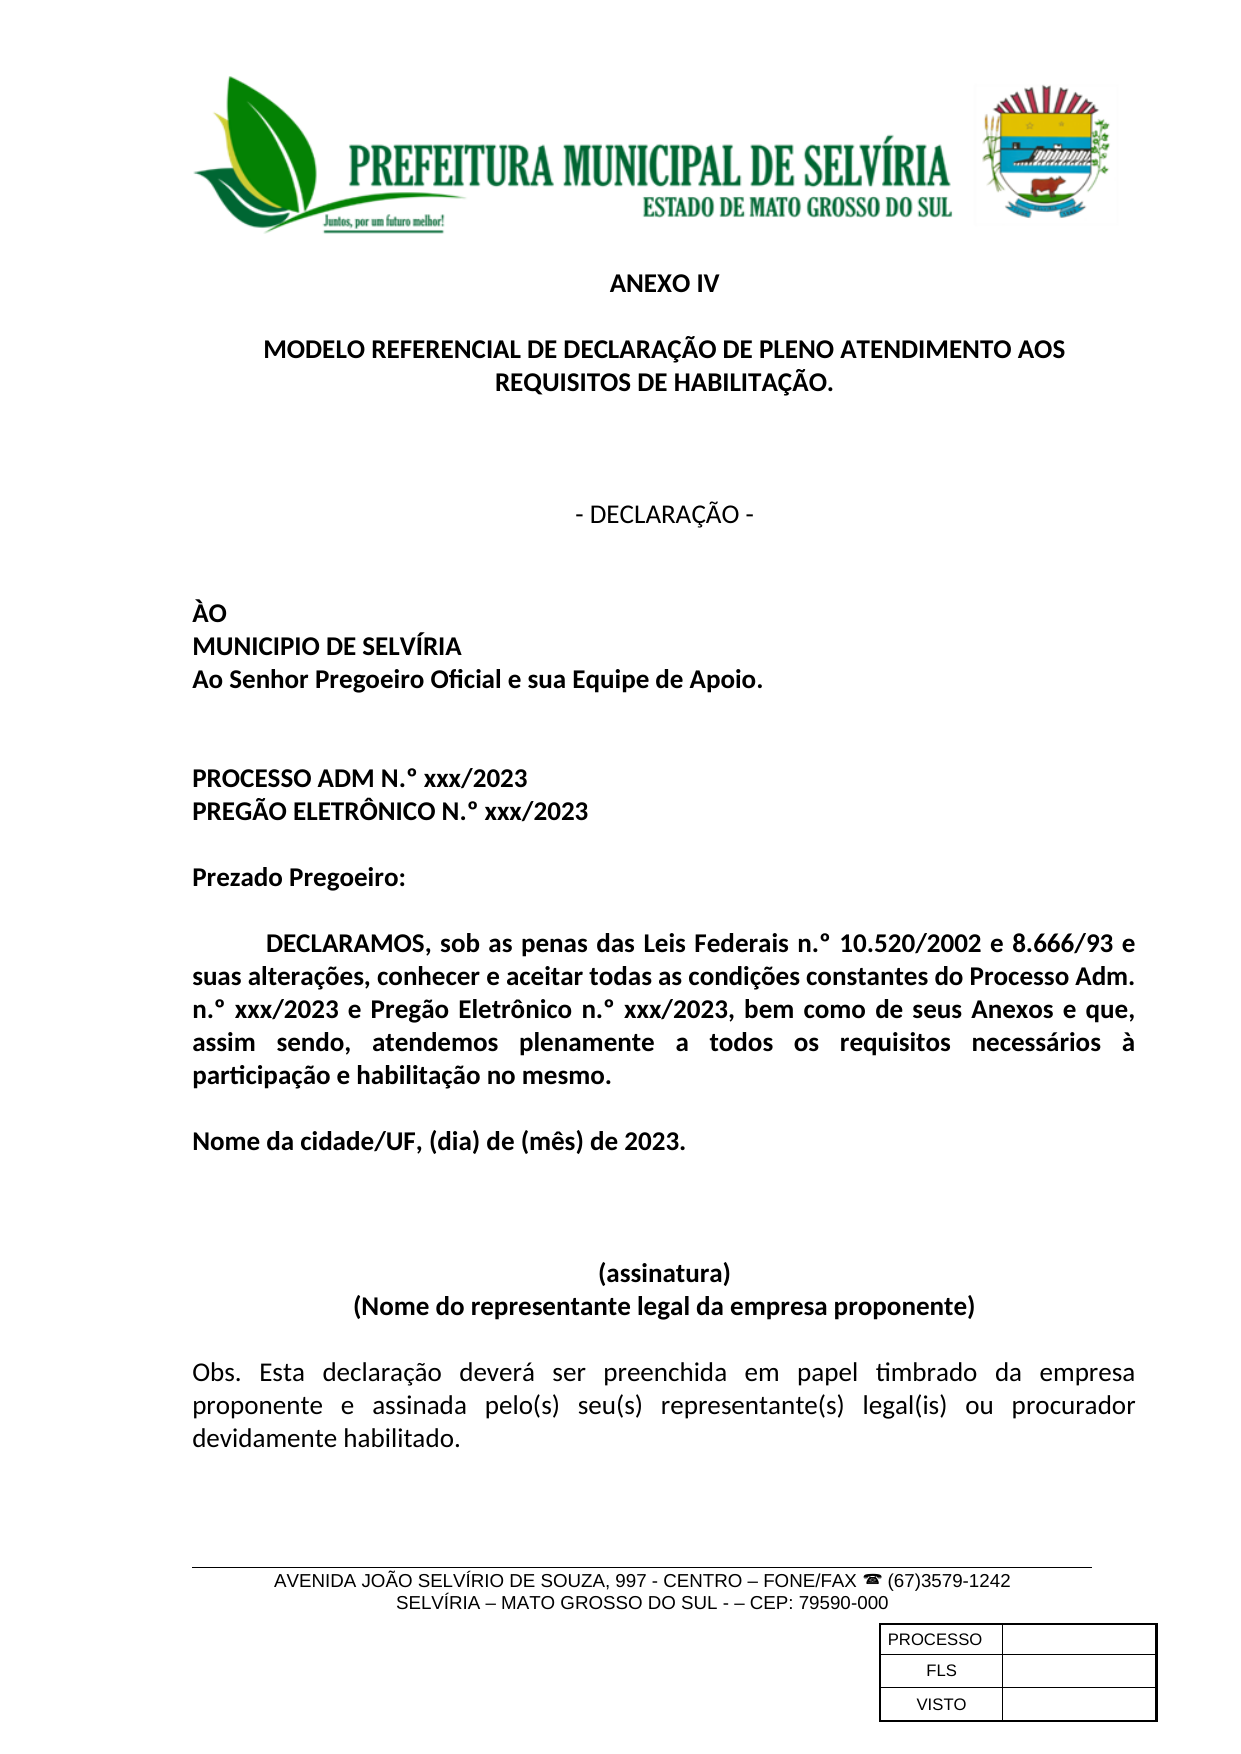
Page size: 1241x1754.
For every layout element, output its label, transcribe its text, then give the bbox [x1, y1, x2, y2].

text Nome da cidade/UF, (dia) de (mês) de 2023. [192, 1124, 1137, 1157]
text MUNICIPIO DE SELVÍRIA [192, 629, 1137, 662]
picture [192, 75, 1136, 257]
text DECLARAMOS, sob as penas das Leis Federais n.º 10.520/2002 e 8.666/93 e suas alterações, conhecer e aceitar todas as condições constantes do Processo Adm. n.º xxx/2023 e Pregão Eletrônico n.º xxx/2023, bem como de seus Anexos e que, assim sendo, atendemos plenamente a todos os requisitos necessários à participação e habilitação no mesmo. [192, 926, 1137, 1091]
text (Nome do representante legal da empresa proponente) [192, 1289, 1137, 1322]
text - DECLARAÇÃO - [192, 497, 1137, 530]
text (assinatura) [192, 1256, 1137, 1289]
text PREGÃO ELETRÔNICO N.º xxx/2023 [192, 794, 1137, 827]
text Prezado Pregoeiro: [192, 860, 1137, 893]
text PROCESSO ADM N.º xxx/2023 [192, 761, 1137, 794]
text MODELO REFERENCIAL DE DECLARAÇÃO DE PLENO ATENDIMENTO AOS REQUISITOS DE HABILITAÇÃO. [192, 332, 1137, 398]
text ANEXO IV [192, 266, 1137, 299]
text ÀO [192, 596, 1137, 629]
text Ao Senhor Pregoeiro Oficial e sua Equipe de Apoio. [192, 662, 1137, 695]
text Obs. Esta declaração deverá ser preenchida em papel timbrado da empresa proponente e assinada pelo(s) seu(s) representante(s) legal(is) ou procurador devidamente habilitado. [192, 1356, 1137, 1454]
